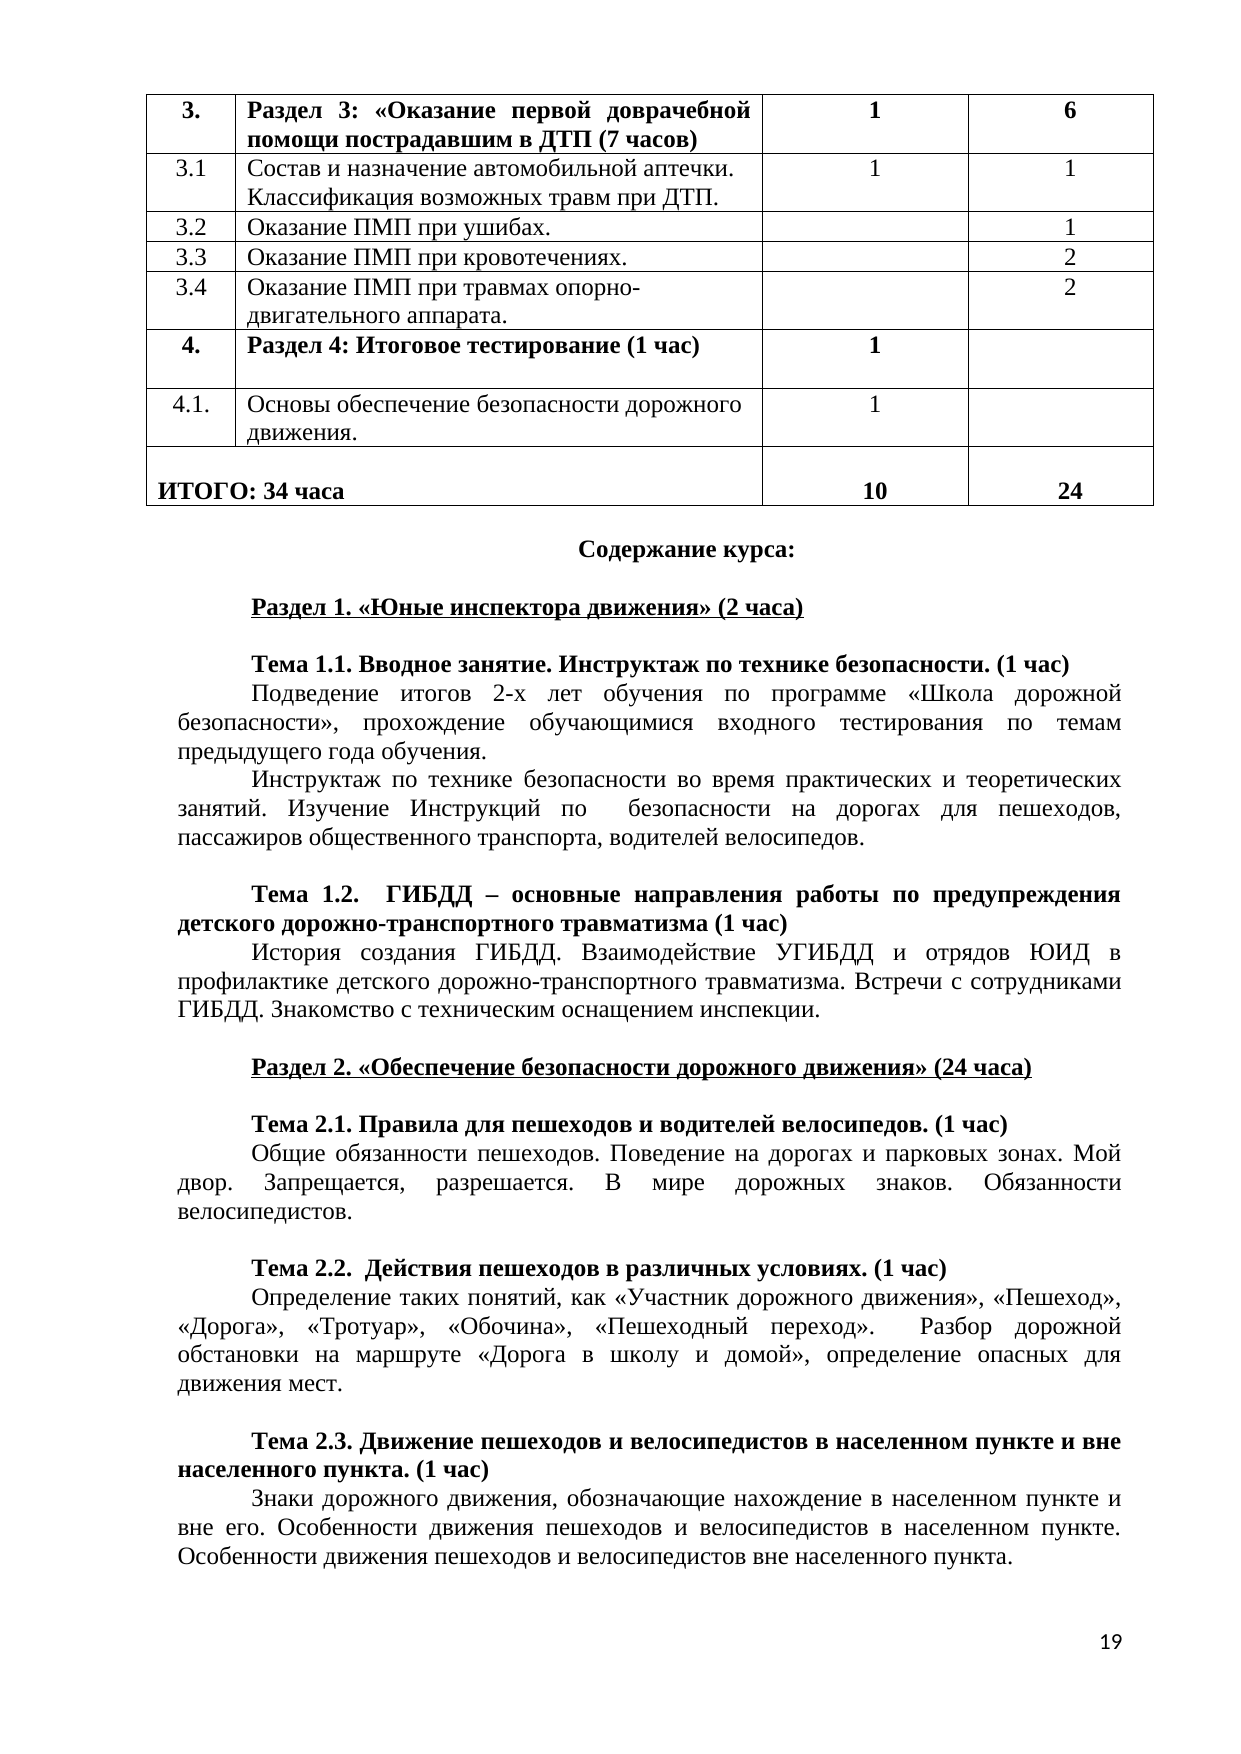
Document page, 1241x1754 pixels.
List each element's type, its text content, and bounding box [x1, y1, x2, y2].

table_cell Раздел 4: Итоговое тестирование (1 час) [236, 330, 762, 388]
text Раздел 2. «Обеспечение безопасности дорожного движения» (24 часа) [177, 1052, 1122, 1081]
table_cell Раздел 3: «Оказание первой доврачебной помощи пострадавшим в ДТП (7 часов) [236, 95, 762, 152]
table_cell Основы обеспечение безопасности дорожного движения. [236, 389, 762, 446]
text Инструктаж по технике безопасности во время практических и теоретических занятий. Изучение Инструкций по безопасности на дорогах для пешеходов, пассажиров общественного транспорта, водителей велосипедов. [177, 764, 1122, 851]
table_cell 24 [969, 447, 1153, 505]
table_cell 3.1 [147, 154, 235, 211]
table_cell 2 [969, 272, 1153, 329]
text Раздел 1. «Юные инспектора движения» (2 часа) [177, 592, 1122, 621]
table_cell 1 [969, 154, 1153, 211]
table_cell [763, 242, 968, 271]
table_cell [969, 389, 1153, 446]
table_cell 3.2 [147, 212, 235, 241]
table_cell 3.3 [147, 242, 235, 271]
table_cell [763, 272, 968, 329]
text Тема 2.1. Правила для пешеходов и водителей велосипедов. (1 час) [177, 1109, 1122, 1138]
table_cell ИТОГО: 34 часа [147, 447, 762, 505]
table_cell 3.4 [147, 272, 235, 329]
table_cell 1 [763, 330, 968, 388]
text Знаки дорожного движения, обозначающие нахождение в населенном пункте и вне его. Особенности движения пешеходов и велосипедистов в населенном пункте. Особенности движения пешеходов и велосипедистов вне населенного пункта. [177, 1483, 1122, 1569]
table_cell Состав и назначение автомобильной аптечки. Классификация возможных травм при ДТП. [236, 154, 762, 211]
text Тема 1.2. ГИБДД – основные направления работы по предупреждения детского дорожно-транспортного травматизма (1 час) [177, 879, 1122, 937]
text Общие обязанности пешеходов. Поведение на дорогах и парковых зонах. Мой двор. Запрещается, разрешается. В мире дорожных знаков. Обязанности велосипедистов. [177, 1138, 1122, 1224]
table_cell 1 [763, 154, 968, 211]
table_cell 6 [969, 95, 1153, 152]
table_cell 4. [147, 330, 235, 388]
text Определение таких понятий, как «Участник дорожного движения», «Пешеход», «Дорога», «Тротуар», «Обочина», «Пешеходный переход». Разбор дорожной обстановки на маршруте «Дорога в школу и домой», определение опасных для движения мест. [177, 1282, 1122, 1397]
table_cell [763, 212, 968, 241]
table_cell 1 [969, 212, 1153, 241]
subtitle Содержание курса: [177, 534, 1122, 563]
table_cell Оказание ПМП при травмах опорно-двигательного аппарата. [236, 272, 762, 329]
text История создания ГИБДД. Взаимодействие УГИБДД и отрядов ЮИД в профилактике детского дорожно-транспортного травматизма. Встречи с сотрудниками ГИБДД. Знакомство с техническим оснащением инспекции. [177, 937, 1122, 1023]
table_cell 4.1. [147, 389, 235, 446]
table_cell 1 [763, 95, 968, 152]
table_cell 2 [969, 242, 1153, 271]
text Тема 1.1. Вводное занятие. Инструктаж по технике безопасности. (1 час) [177, 649, 1122, 678]
table_cell 3. [147, 95, 235, 152]
table_cell Оказание ПМП при ушибах. [236, 212, 762, 241]
table_cell 1 [763, 389, 968, 446]
table_cell [969, 330, 1153, 388]
text Тема 2.3. Движение пешеходов и велосипедистов в населенном пункте и вне населенного пункта. (1 час) [177, 1426, 1122, 1483]
table_cell Оказание ПМП при кровотечениях. [236, 242, 762, 271]
text Подведение итогов 2-х лет обучения по программе «Школа дорожной безопасности», прохождение обучающимися входного тестирования по темам предыдущего года обучения. [177, 678, 1122, 764]
table_cell 10 [763, 447, 968, 505]
text Тема 2.2. Действия пешеходов в различных условиях. (1 час) [177, 1253, 1122, 1282]
